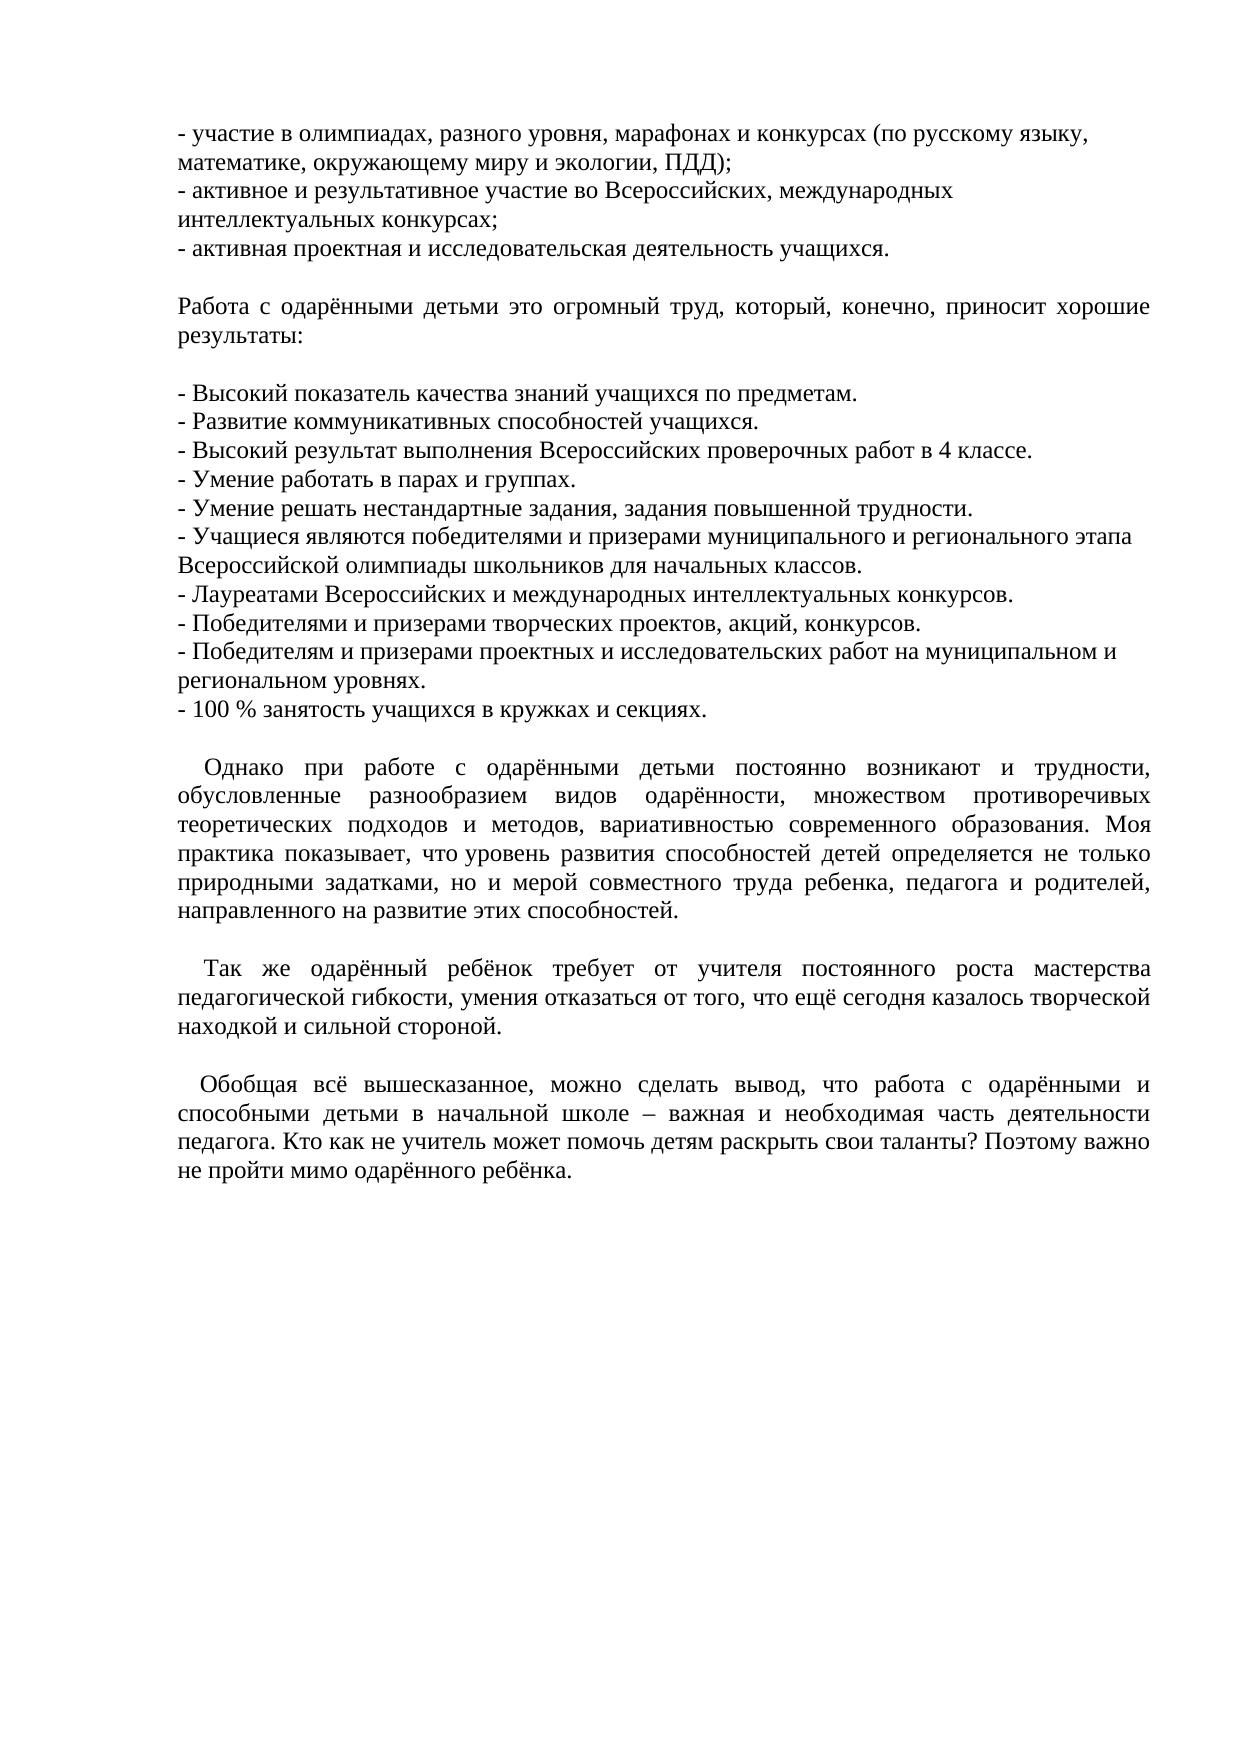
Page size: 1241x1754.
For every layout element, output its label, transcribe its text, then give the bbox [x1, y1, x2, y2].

text - Учащиеся являются победителями и призерами муниципального и регионального этапа Всероссийской олимпиады школьников для начальных классов. [177, 521, 1152, 579]
text - активное и результативное участие во Всероссийских, международных интеллектуальных конкурсах; [177, 176, 1152, 233]
text Обобщая всё вышесказанное, можно сделать вывод, что работа с одарёнными и способными детьми в начальной школе – важная и необходимая часть деятельности педагога. Кто как не учитель может помочь детям раскрыть свои таланты? Поэтому важно не пройти мимо одарённого ребёнка. [177, 1069, 1152, 1184]
text - Высокий результат выполнения Всероссийских проверочных работ в 4 классе. [177, 435, 1152, 464]
text Однако при работе с одарёнными детьми постоянно возникают и трудности, обусловленные разнообразием видов одарённости, множеством противоречивых теоретических подходов и методов, вариативностью современного образования. Моя практика показывает, что уровень развития способностей детей определяется не только природными задатками, но и мерой совместного труда ребенка, педагога и родителей, направленного на развитие этих способностей. [177, 752, 1152, 924]
text - Умение работать в парах и группах. [177, 464, 1152, 493]
text Работа с одарёнными детьми это огромный труд, который, конечно, приносит хорошие результаты: [177, 291, 1152, 348]
text - участие в олимпиадах, разного уровня, марафонах и конкурсах (по русскому языку, математике, окружающему миру и экологии, ПДД); [177, 118, 1152, 176]
text - Высокий показатель качества знаний учащихся по предметам. [177, 378, 1152, 406]
text - Победителями и призерами творческих проектов, акций, конкурсов. [177, 608, 1152, 636]
text - 100 % занятость учащихся в кружках и секциях. [177, 694, 1152, 723]
text Так же одарённый ребёнок требует от учителя постоянного роста мастерства педагогической гибкости, умения отказаться от того, что ещё сегодня казалось творческой находкой и сильной стороной. [177, 953, 1152, 1040]
text - активная проектная и исследовательская деятельность учащихся. [177, 233, 1152, 262]
text - Победителям и призерами проектных и исследовательских работ на муниципальном и региональном уровнях. [177, 636, 1152, 694]
text - Развитие коммуникативных способностей учащихся. [177, 406, 1152, 435]
text - Умение решать нестандартные задания, задания повышенной трудности. [177, 493, 1152, 521]
text - Лауреатами Всероссийских и международных интеллектуальных конкурсов. [177, 579, 1152, 608]
